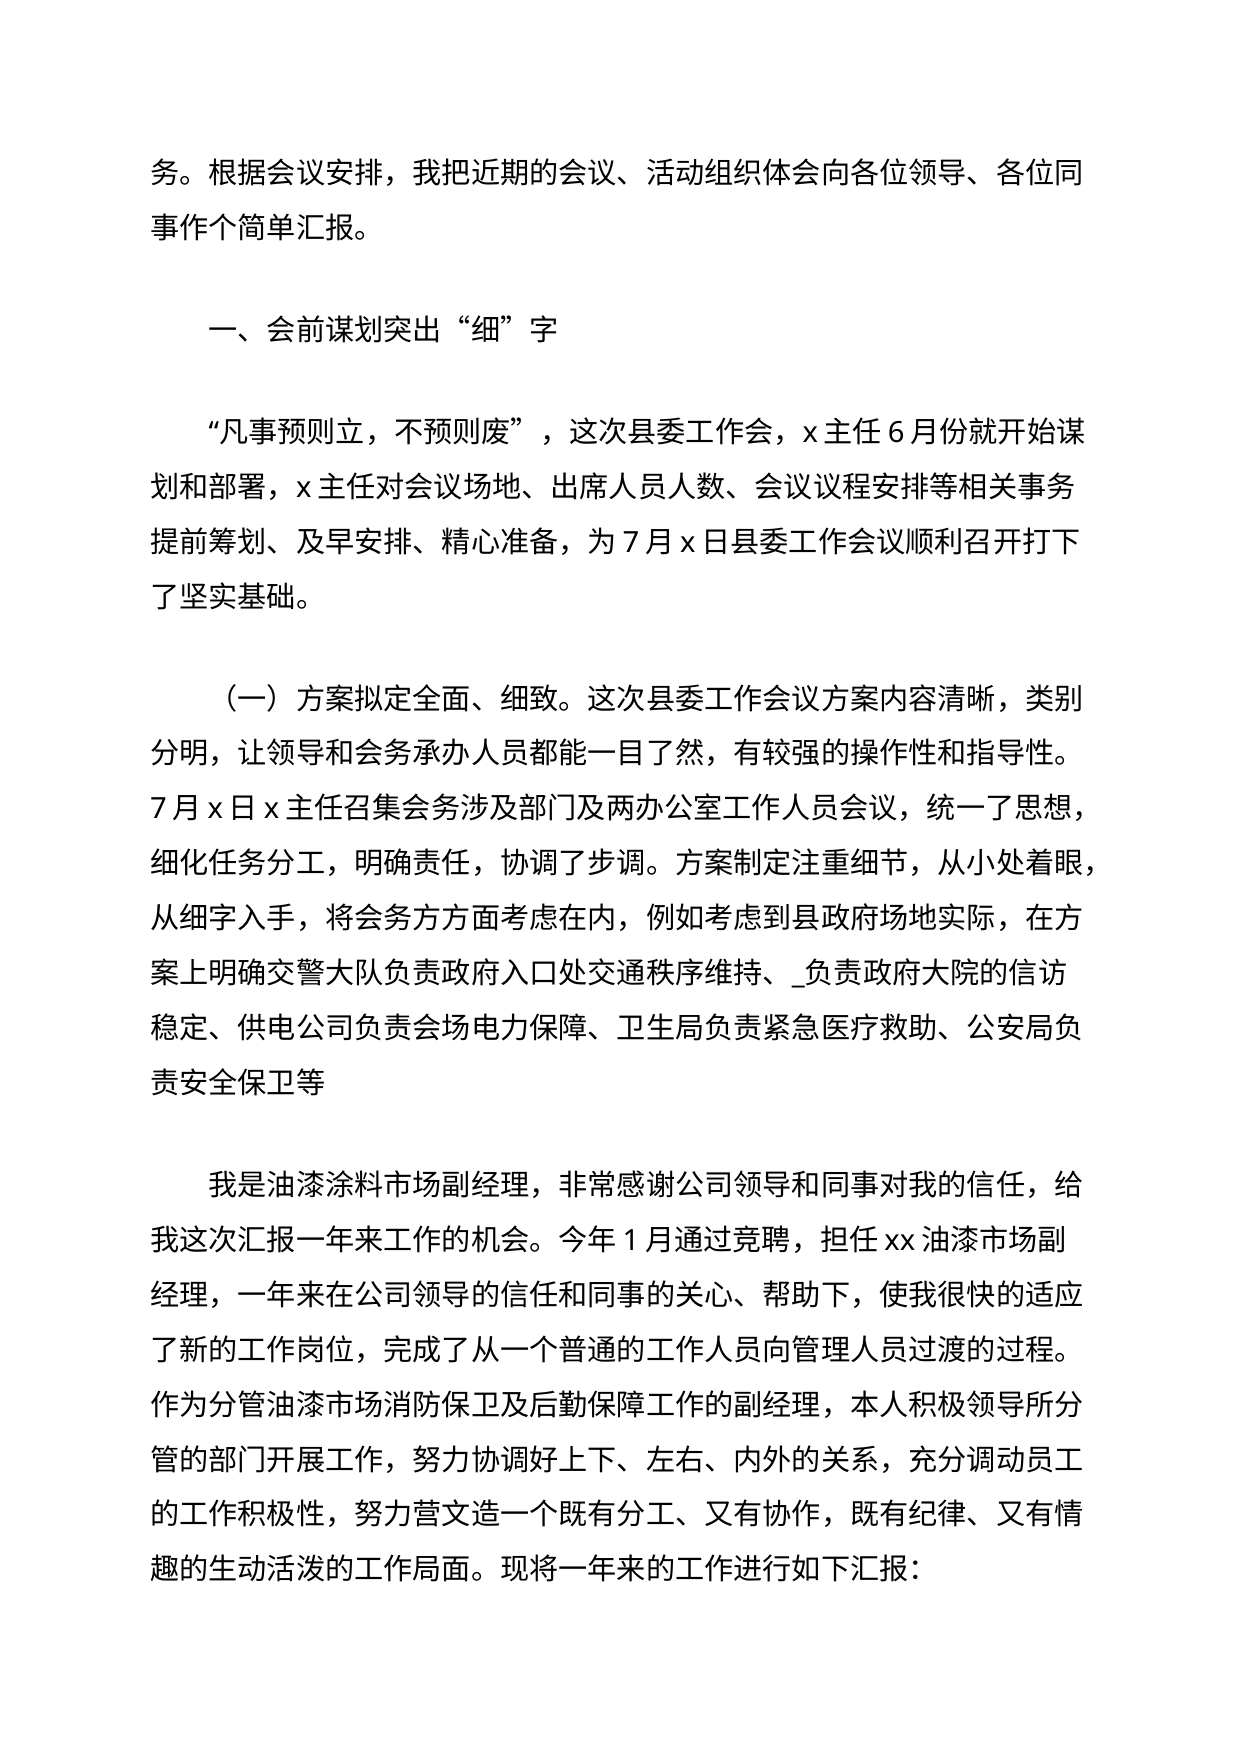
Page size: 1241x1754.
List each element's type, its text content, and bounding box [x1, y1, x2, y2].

text 一、会前谋划突出“细”字 [150, 307, 1090, 349]
text （一）方案拟定全面、细致。这次县委工作会议方案内容清晰，类别分明，让领导和会务承办人员都能一目了然，有较强的操作性和指导性。7月x日x主任召集会务涉及部门及两办公室工作人员会议，统一了思想，细化任务分工，明确责任，协调了步调。方案制定注重细节，从小处着眼，从细字入手，将会务方方面考虑在内，例如考虑到县政府场地实际，在方案上明确交警大队负责政府入口处交通秩序维持、_负责政府大院的信访稳定、供电公司负责会场电力保障、卫生局负责紧急医疗救助、公安局负责安全保卫等 [150, 675, 1090, 1102]
text “凡事预则立，不预则废”，这次县委工作会，x主任6月份就开始谋划和部署，x主任对会议场地、出席人员人数、会议议程安排等相关事务提前筹划、及早安排、精心准备，为7月x日县委工作会议顺利召开打下了坚实基础。 [150, 408, 1090, 616]
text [150, 150, 1090, 247]
text 我是油漆涂料市场副经理，非常感谢公司领导和同事对我的信任，给我这次汇报一年来工作的机会。今年1月通过竞聘，担任xx油漆市场副经理，一年来在公司领导的信任和同事的关心、帮助下，使我很快的适应了新的工作岗位，完成了从一个普通的工作人员向管理人员过渡的过程。作为分管油漆市场消防保卫及后勤保障工作的副经理，本人积极领导所分管的部门开展工作，努力协调好上下、左右、内外的关系，充分调动员工的工作积极性，努力营文造一个既有分工、又有协作，既有纪律、又有情趣的生动活泼的工作局面。现将一年来的工作进行如下汇报： [150, 1161, 1090, 1588]
